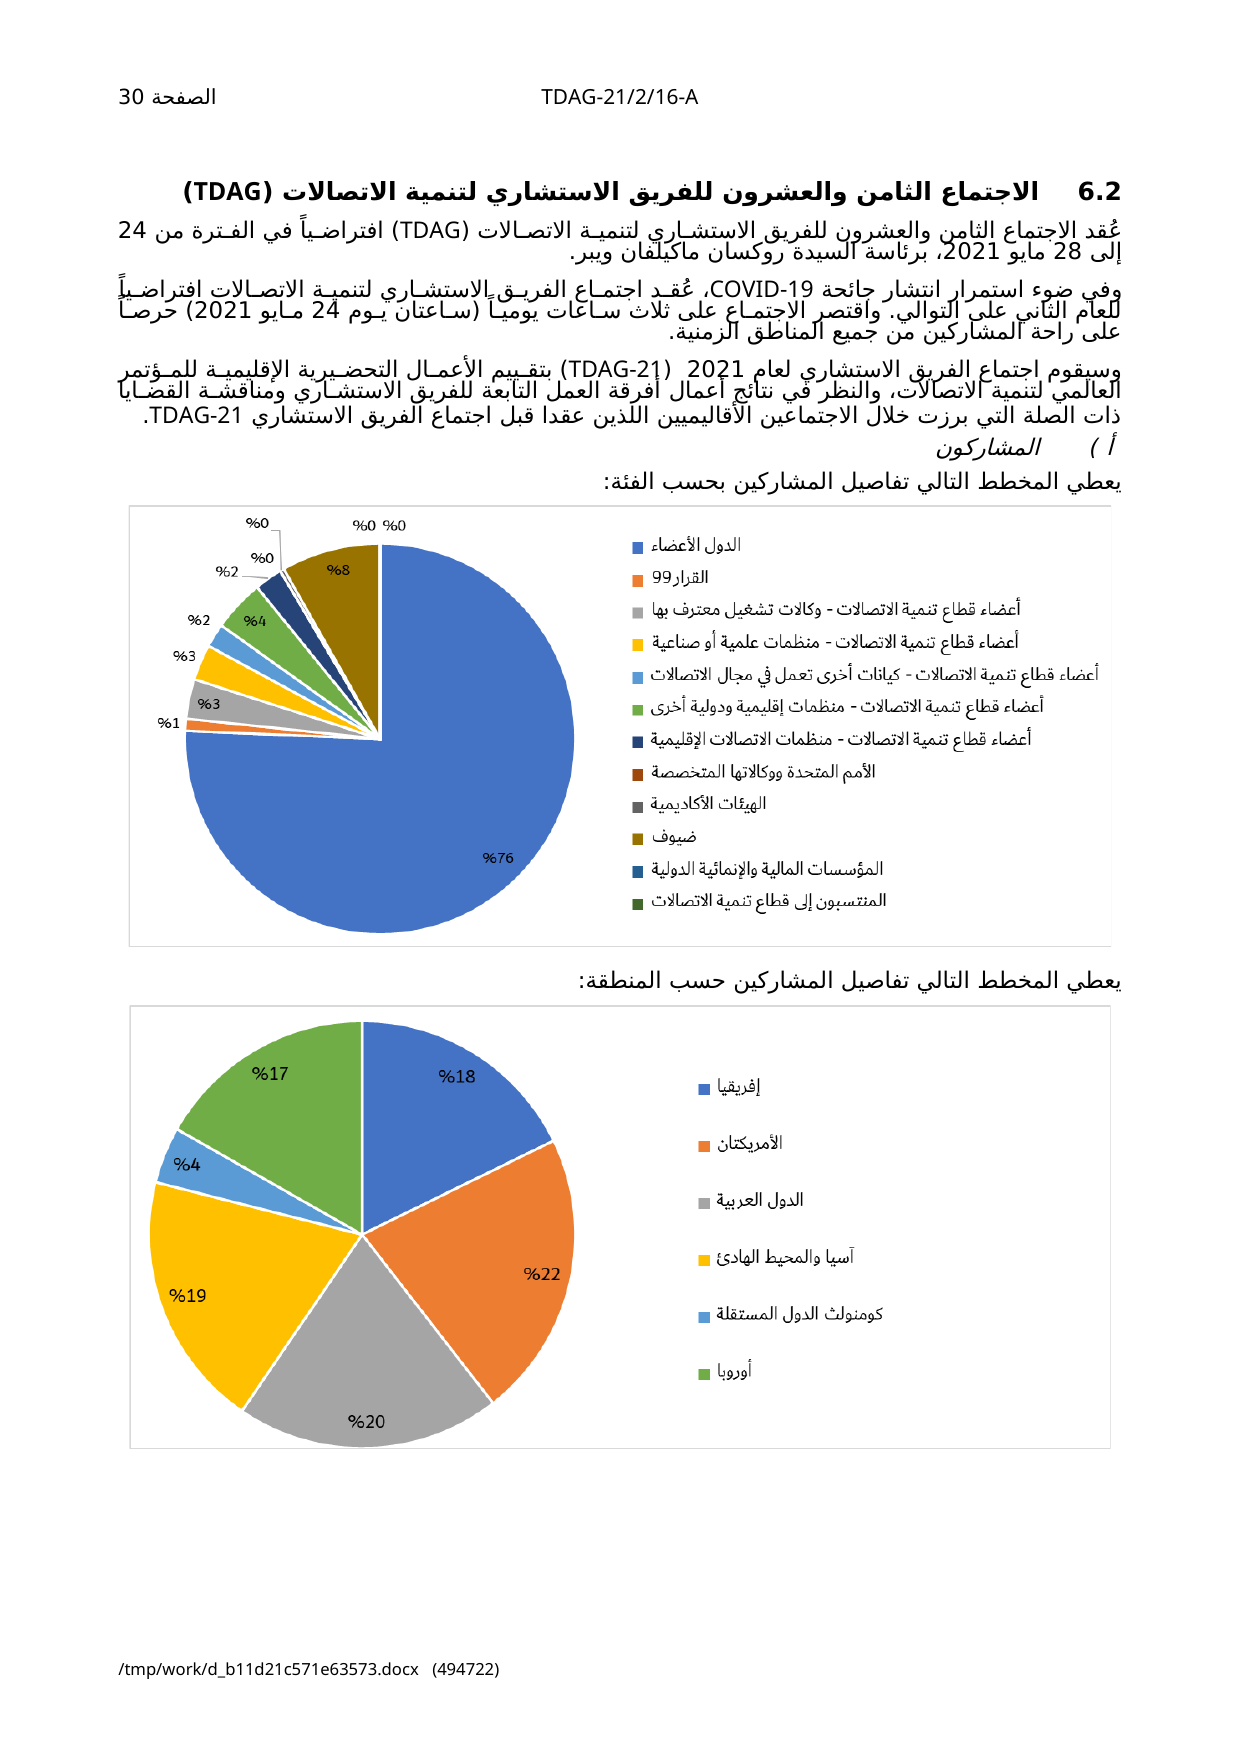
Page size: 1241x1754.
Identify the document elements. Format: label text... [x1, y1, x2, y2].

text يعطي المخطط التالي تفاصيل المشاركين بحسب الفئة: [118, 472, 766, 493]
text وفي ضوء استمرار انتشار جائحة COVID-19، عُقد اجتماع الفريق الاستشاري لتنمية الاتصالات افتراضياً للعام الثاني على التوالي. واقتصر الاجتماع على ثلاث ساعات يومياً (ساعتان يوم 24 مايو 2021) حرصاً على راحة المشاركين من جميع المناطق الزمنية. [118, 277, 1122, 345]
subtitle 6.2 الاجتماع الثامن والعشرون للفريق الاستشاري لتنمية الاتصالات (TDAG) [118, 179, 1122, 206]
text أ ) المشاركون [118, 438, 976, 459]
picture [128, 505, 1112, 947]
text يعطي المخطط التالي تفاصيل المشاركين بحسب الفئة: [746, 472, 1122, 493]
text يعطي المخطط التالي تفاصيل المشاركين حسب المنطقة: [118, 972, 763, 993]
text عُقد الاجتماع الثامن والعشرون للفريق الاستشاري لتنمية الاتصالات (TDAG) افتراضياً في الفترة من 24 إلى 28 مايو 2021، برئاسة السيدة روكسان ماكيلفان ويبر. [118, 219, 1122, 265]
picture [129, 1005, 1111, 1449]
text يعطي المخطط التالي تفاصيل المشاركين حسب المنطقة: [745, 972, 1122, 993]
text أ ) المشاركون [957, 438, 1122, 459]
text وسيقوم اجتماع الفريق الاستشاري لعام 2021 (TDAG-21) بتقييم الأعمال التحضيرية الإقليمية للمؤتمر العالمي لتنمية الاتصالات، والنظر في نتائج أعمال أفرقة العمل التابعة للفريق الاستشاري ومناقشة القضايا ذات الصلة التي برزت خلال الاجتماعين الأقاليميين اللذين عقدا قبل اجتماع الفريق الاستشاري TDAG-21. [118, 358, 1122, 430]
